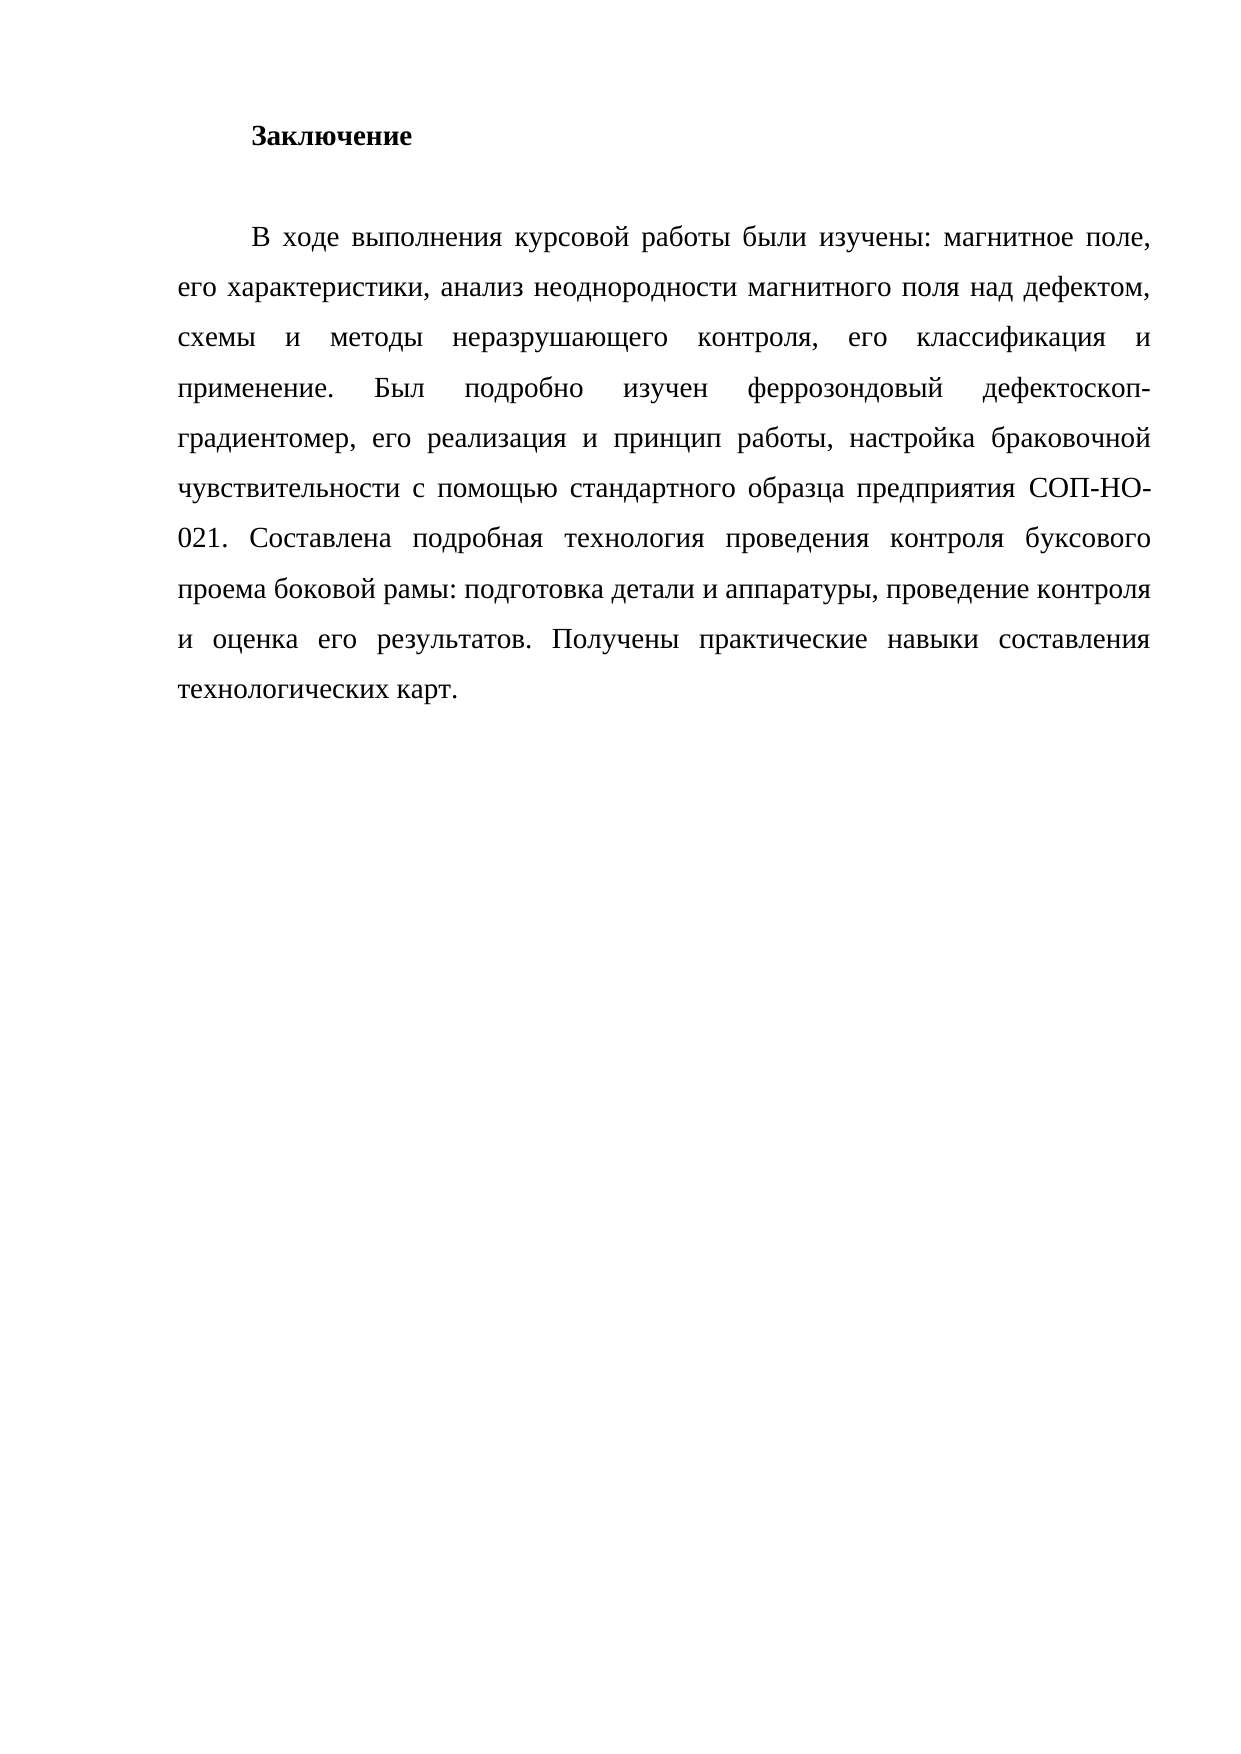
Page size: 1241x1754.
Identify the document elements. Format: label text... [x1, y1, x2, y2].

text Заключение [177, 118, 1152, 152]
text В ходе выполнения курсовой работы были изучены: магнитное поле, его характеристики, анализ неоднородности магнитного поля над дефектом, схемы и методы неразрушающего контроля, его классификация и применение. Был подробно изучен феррозондовый дефектоскоп-градиентомер, его реализация и принцип работы, настройка браковочной чувствительности с помощью стандартного образца предприятия СОП-НО-021. Составлена подробная технология проведения контроля буксового проема боковой рамы: подготовка детали и аппаратуры, проведение контроля и оценка его результатов. Получены практические навыки составления технологических карт. [177, 219, 1152, 705]
